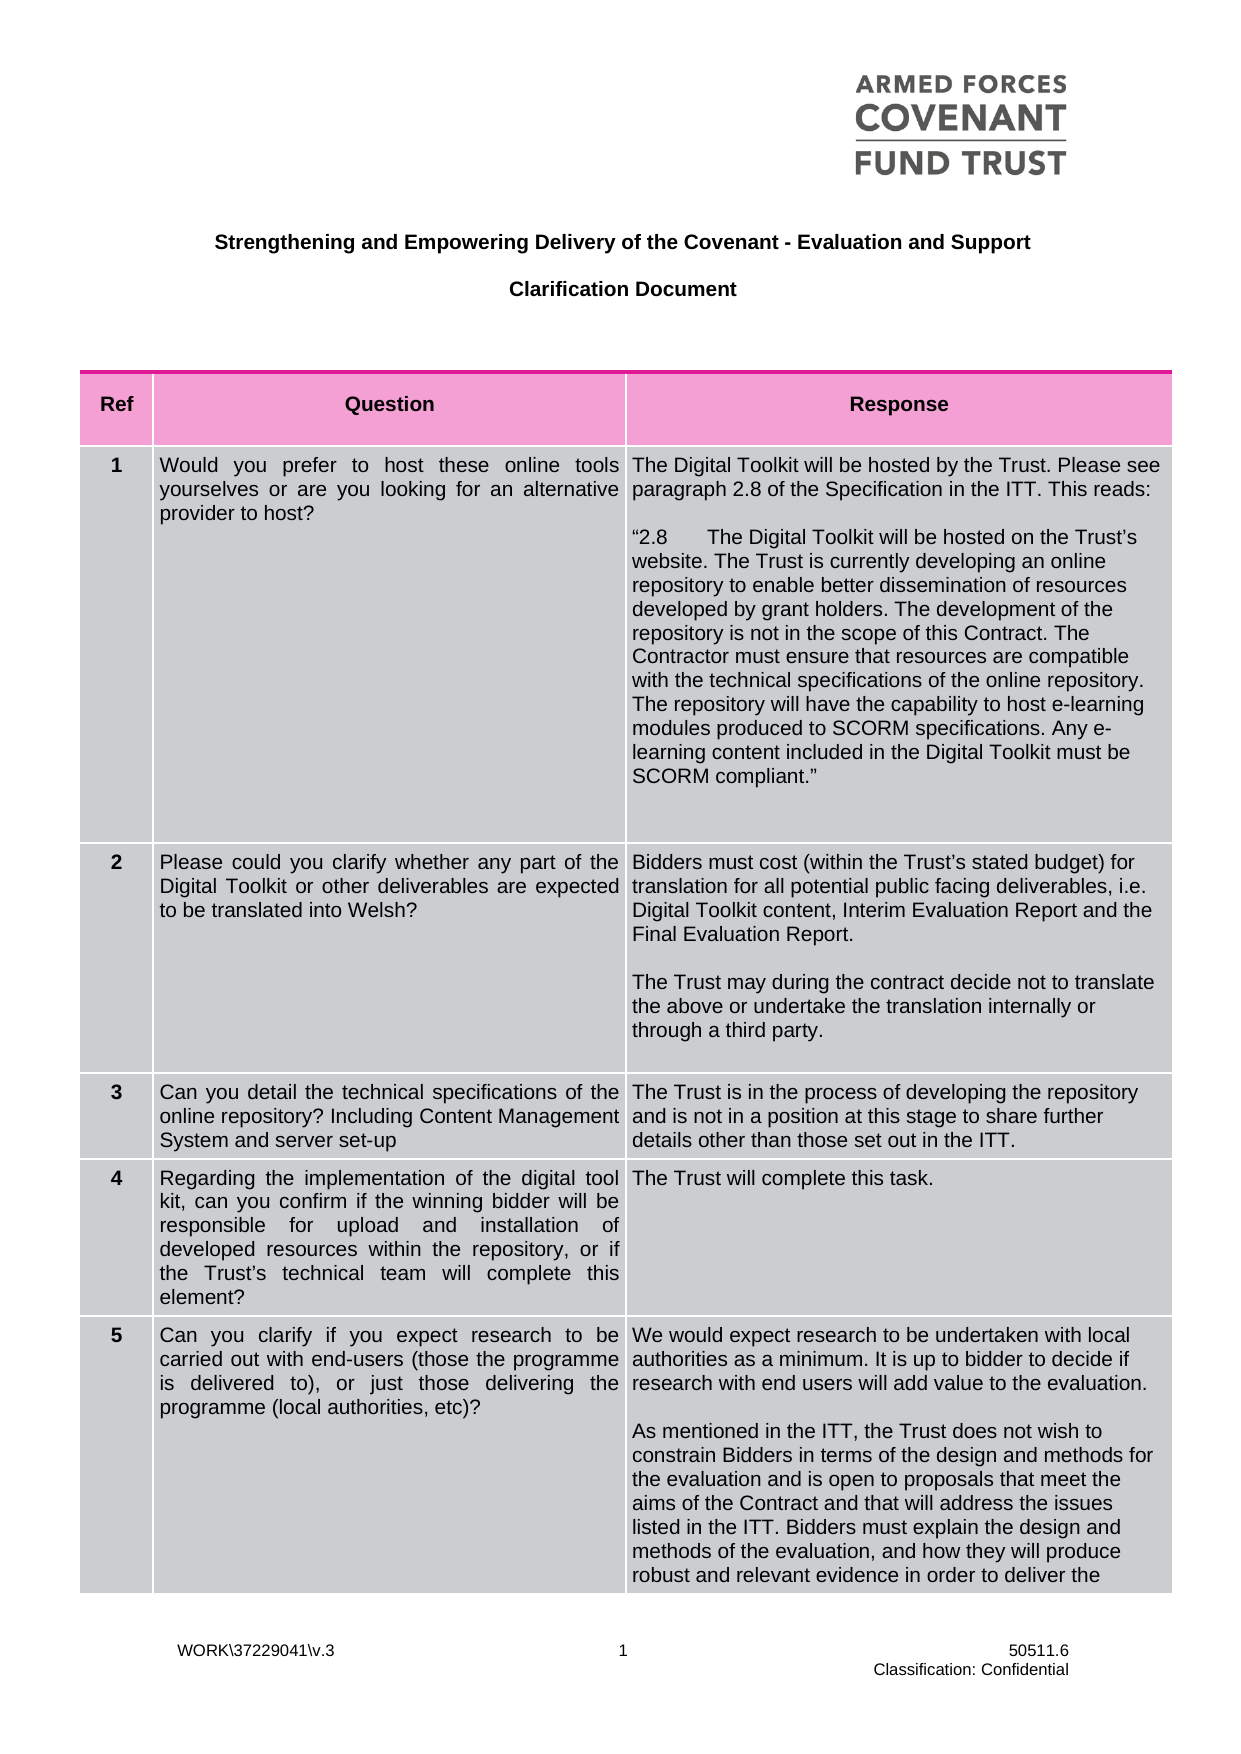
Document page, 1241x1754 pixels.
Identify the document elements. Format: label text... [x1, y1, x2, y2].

table_cell 5 [80, 1317, 152, 1593]
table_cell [154, 1317, 625, 1593]
table_cell Please could you clarify whether any part of the Digital Toolkit or other deliverables are expected to be translated into Welsh? [154, 844, 625, 1072]
table_cell Bidders must cost (within the Trust’s stated budget) for translation for all potential public facing deliverables, i.e. Digital Toolkit content, Interim Evaluation Report and the Final Evaluation Report. The Trust may during the contract decide not to translate the above or undertake the translation internally or through a third party. [627, 844, 1172, 1072]
table_cell The Digital Toolkit will be hosted by the Trust. Please see paragraph 2.8 of the Specification in the ITT. This reads: “2.8 The Digital Toolkit will be hosted on the Trust’s website. The Trust is currently developing an online repository to enable better dissemination of resources developed by grant holders. The development of the repository is not in the scope of this Contract. The Contractor must ensure that resources are compatible with the technical specifications of the online repository. The repository will have the capability to host e-learning modules produced to SCORM specifications. Any e-learning content included in the Digital Toolkit must be SCORM compliant.” [627, 447, 1172, 842]
text Clarification Document [177, 277, 1069, 301]
table_header Response [627, 374, 1172, 445]
table_cell Regarding the implementation of the digital tool kit, can you confirm if the winning bidder will be responsible for upload and installation of developed resources within the repository, or if the Trust’s technical team will complete this element? [154, 1160, 625, 1315]
table_cell Would you prefer to host these online tools yourselves or are you looking for an alternative provider to host? [154, 447, 625, 842]
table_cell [627, 1317, 1172, 1593]
table_cell 2 [80, 844, 152, 1072]
text Strengthening and Empowering Delivery of the Covenant - Evaluation and Support [177, 230, 1069, 254]
table_cell 3 [80, 1074, 152, 1157]
table_cell The Trust will complete this task. [627, 1160, 1172, 1315]
table_header Ref [80, 374, 152, 445]
table_cell The Trust is in the process of developing the repository and is not in a position at this stage to share further details other than those set out in the ITT. [627, 1074, 1172, 1157]
table_cell 1 [80, 447, 152, 842]
table_header Question [154, 374, 625, 445]
table_cell 4 [80, 1160, 152, 1315]
table_cell Can you detail the technical specifications of the online repository? Including Content Management System and server set-up [154, 1074, 625, 1157]
picture [855, 75, 1069, 183]
